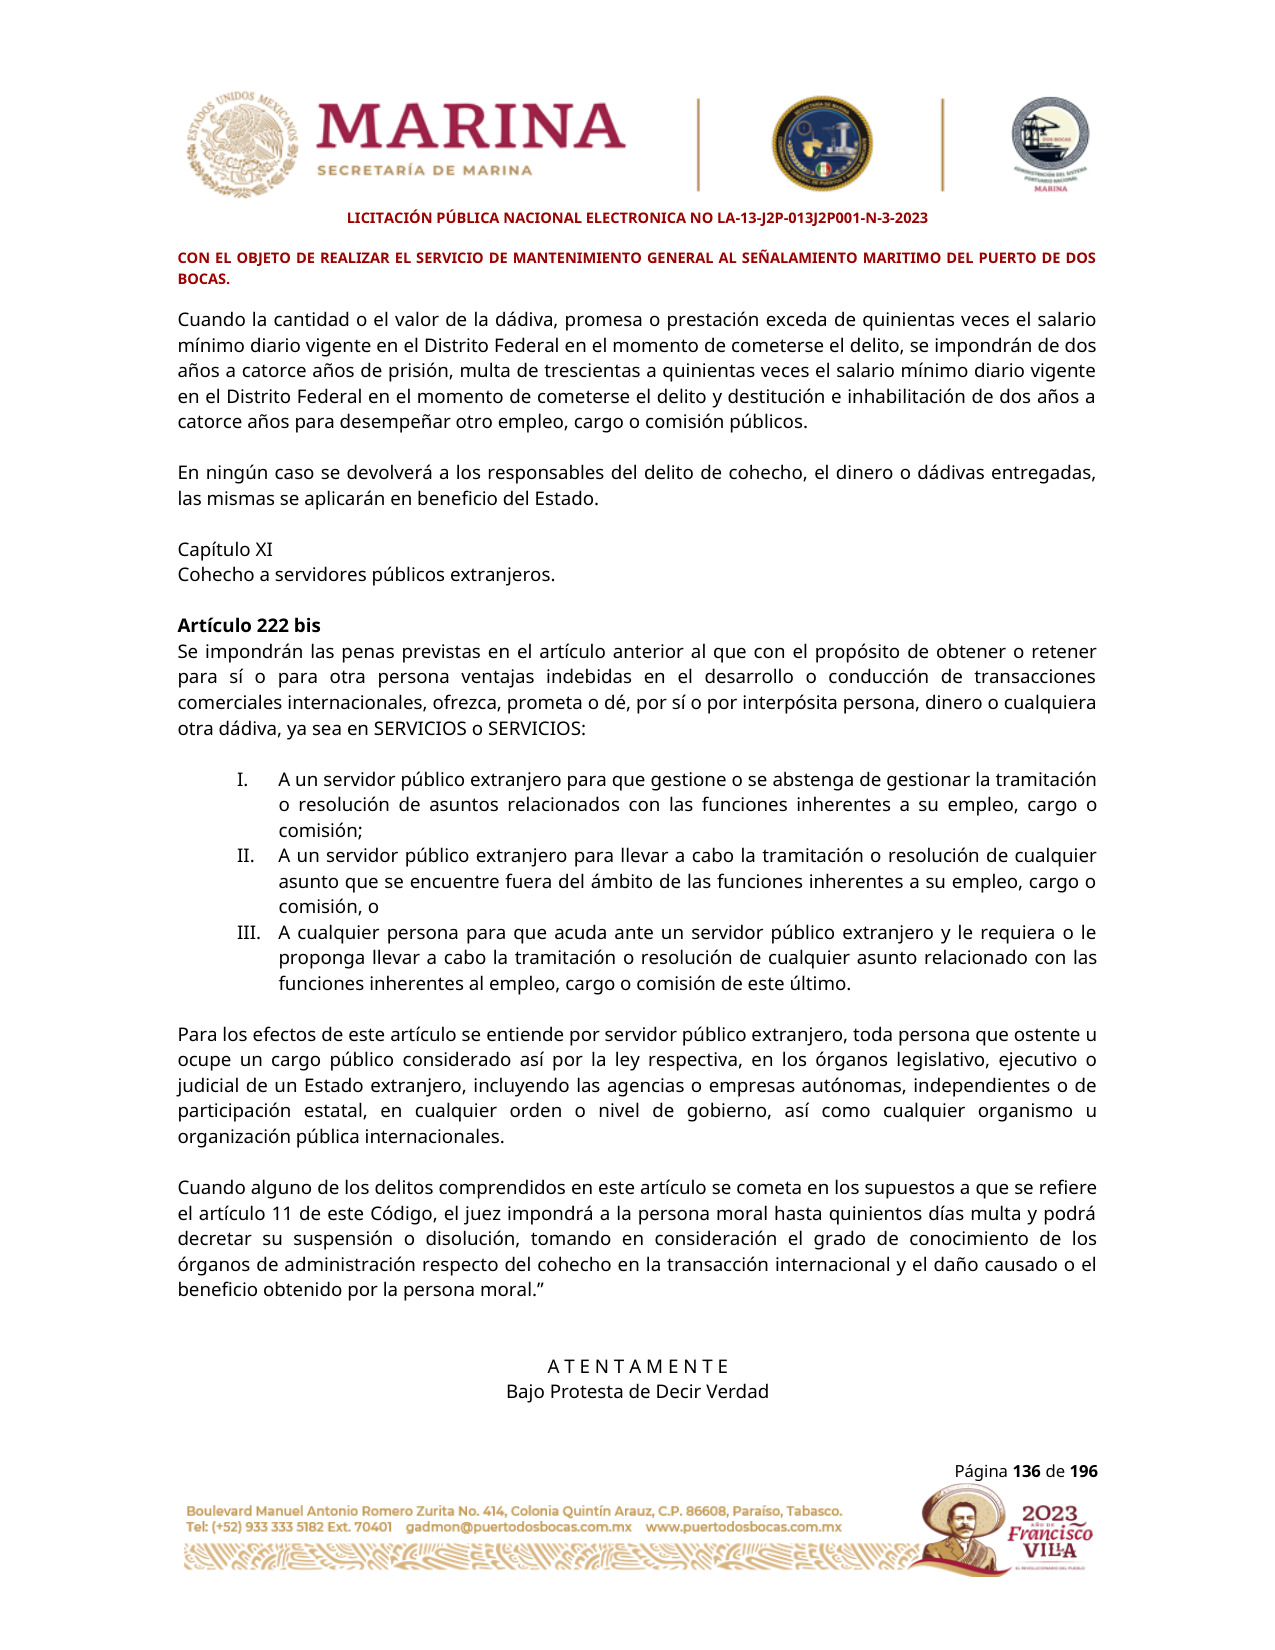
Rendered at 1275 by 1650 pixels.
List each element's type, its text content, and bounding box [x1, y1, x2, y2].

text Cuando la cantidad o el valor de la dádiva, promesa o prestación exceda de quinientas veces el salario mínimo diario vigente en el Distrito Federal en el momento de cometerse el delito, se impondrán de dos años a catorce años de prisión, multa de trescientas a quinientas veces el salario mínimo diario vigente en el Distrito Federal en el momento de cometerse el delito y destitución e inhabilitación de dos años a catorce años para desempeñar otro empleo, cargo o comisión públicos. [177, 307, 1098, 434]
text En ningún caso se devolverá a los responsables del delito de cohecho, el dinero o dádivas entregadas, las mismas se aplicarán en beneficio del Estado. [177, 460, 1098, 511]
list A un servidor público extranjero para llevar a cabo la tramitación o resolución de cualquier asunto que se encuentre fuera del ámbito de las funciones inherentes a su empleo, cargo o comisión, o [237, 842, 1098, 919]
text Artículo 222 bis [177, 613, 1098, 638]
list A cualquier persona para que acuda ante un servidor público extranjero y le requiera o le proponga llevar a cabo la tramitación o resolución de cualquier asunto relacionado con las funciones inherentes al empleo, cargo o comisión de este último. [237, 919, 1098, 996]
picture [177, 1482, 1098, 1577]
text Para los efectos de este artículo se entiende por servidor público extranjero, toda persona que ostente u ocupe un cargo público considerado así por la ley respectiva, en los órganos legislativo, ejecutivo o judicial de un Estado extranjero, incluyendo las agencias o empresas autónomas, independientes o de participación estatal, en cualquier orden o nivel de gobierno, así como cualquier organismo u organización pública internacionales. [177, 1021, 1098, 1149]
picture [177, 73, 1098, 209]
text Bajo Protesta de Decir Verdad [177, 1378, 1098, 1404]
text Cuando alguno de los delitos comprendidos en este artículo se cometa en los supuestos a que se refiere el artículo 11 de este Código, el juez impondrá a la persona moral hasta quinientos días multa y podrá decretar su suspensión o disolución, tomando en consideración el grado de conocimiento de los órganos de administración respecto del cohecho en la transacción internacional y el daño causado o el beneficio obtenido por la persona moral.” [177, 1174, 1098, 1302]
list A un servidor público extranjero para que gestione o se abstenga de gestionar la tramitación o resolución de asuntos relacionados con las funciones inherentes a su empleo, cargo o comisión; [237, 766, 1098, 842]
text Cohecho a servidores públicos extranjeros. [177, 562, 1098, 587]
text Se impondrán las penas previstas en el artículo anterior al que con el propósito de obtener o retener para sí o para otra persona ventajas indebidas en el desarrollo o conducción de transacciones comerciales internacionales, ofrezca, prometa o dé, por sí o por interpósita persona, dinero o cualquiera otra dádiva, ya sea en SERVICIOS o SERVICIOS: [177, 638, 1098, 740]
text A T E N T A M E N T E [177, 1353, 1098, 1378]
text Capítulo XI [177, 536, 1098, 562]
